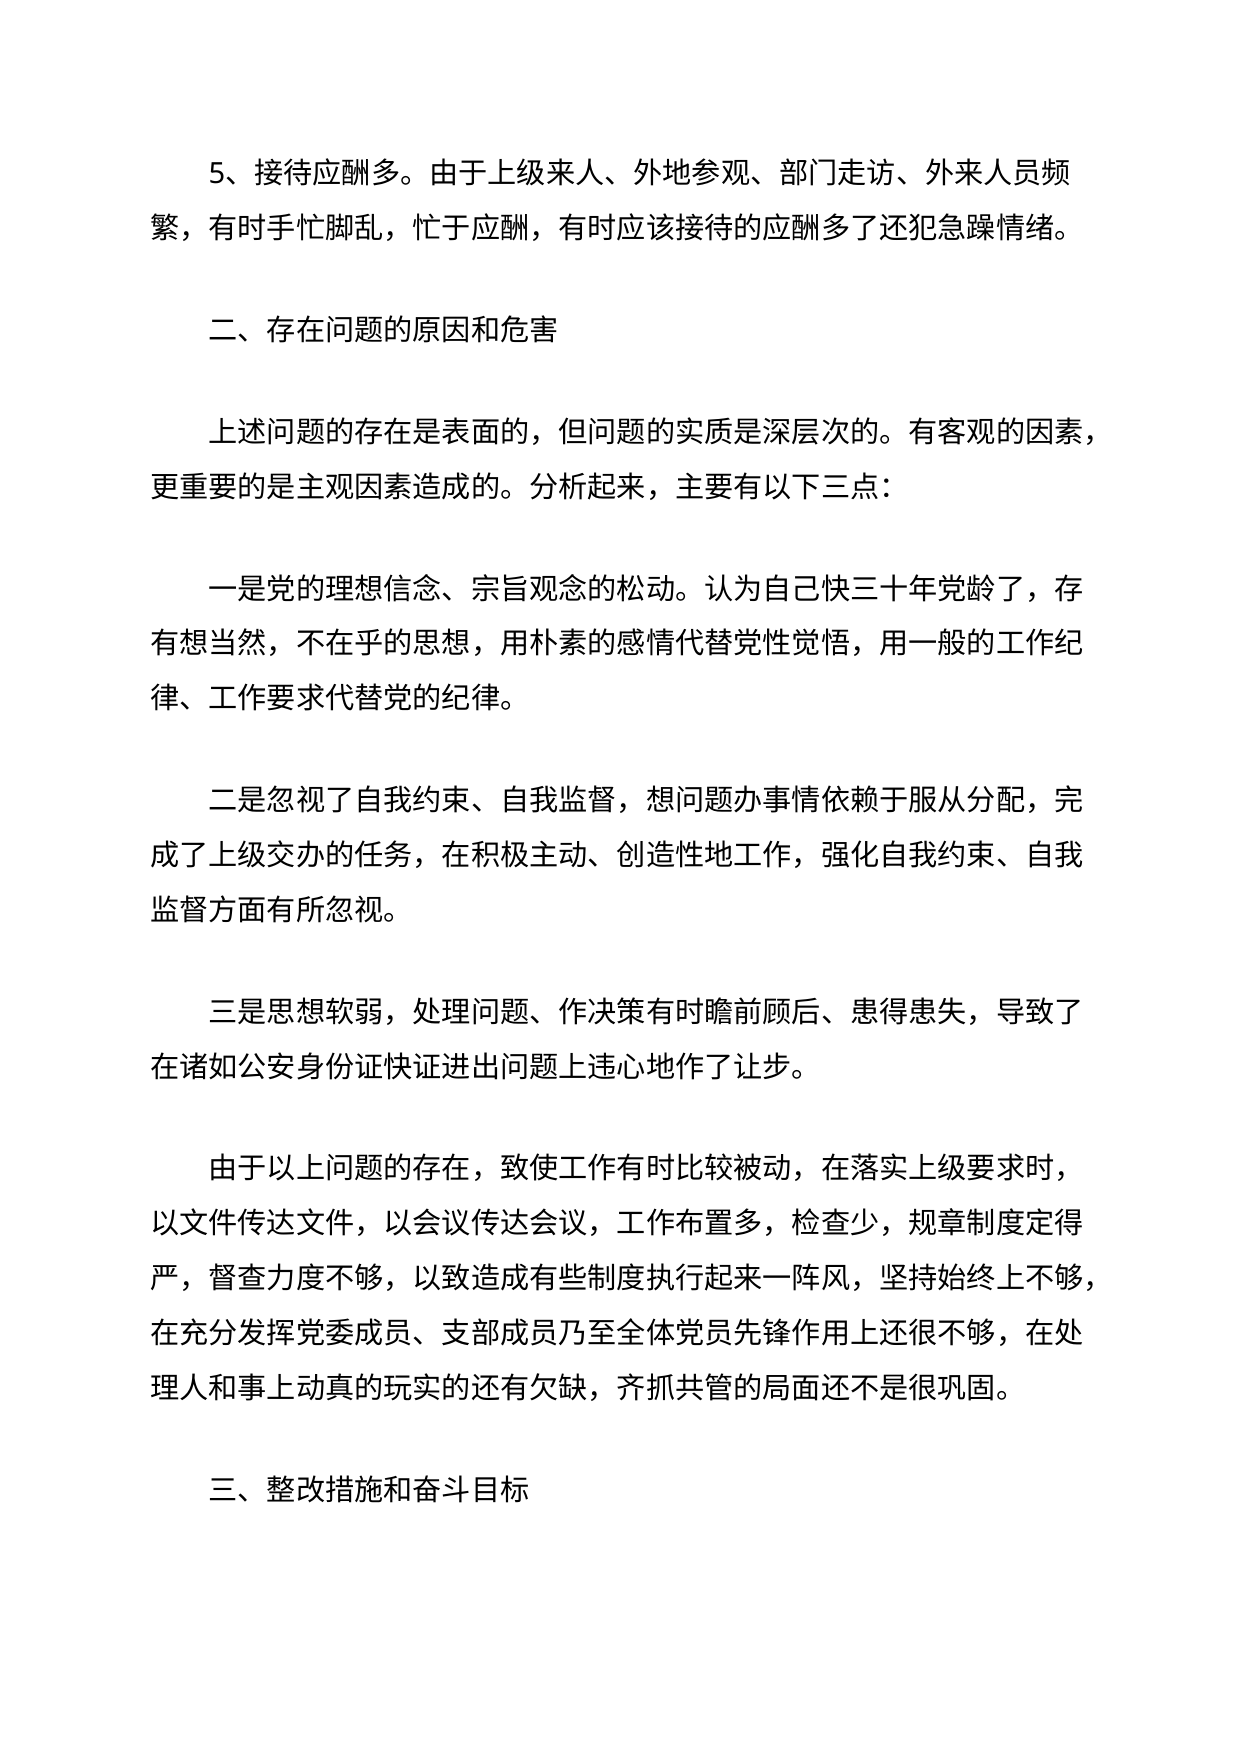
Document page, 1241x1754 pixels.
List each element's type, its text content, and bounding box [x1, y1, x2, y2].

text 由于以上问题的存在，致使工作有时比较被动，在落实上级要求时，以文件传达文件，以会议传达会议，工作布置多，检查少，规章制度定得严，督查力度不够，以致造成有些制度执行起来一阵风，坚持始终上不够，在充分发挥党委成员、支部成员乃至全体党员先锋作用上还很不够，在处理人和事上动真的玩实的还有欠缺，齐抓共管的局面还不是很巩固。 [150, 1145, 1090, 1407]
text 上述问题的存在是表面的，但问题的实质是深层次的。有客观的因素，更重要的是主观因素造成的。分析起来，主要有以下三点： [150, 408, 1090, 506]
text 一是党的理想信念、宗旨观念的松动。认为自己快三十年党龄了，存有想当然，不在乎的思想，用朴素的感情代替党性觉悟，用一般的工作纪律、工作要求代替党的纪律。 [150, 565, 1090, 717]
text 三是思想软弱，处理问题、作决策有时瞻前顾后、患得患失，导致了在诸如公安身份证快证进出问题上违心地作了让步。 [150, 988, 1090, 1086]
text 二、存在问题的原因和危害 [150, 307, 1090, 349]
text 二是忽视了自我约束、自我监督，想问题办事情依赖于服从分配，完成了上级交办的任务，在积极主动、创造性地工作，强化自我约束、自我监督方面有所忽视。 [150, 777, 1090, 929]
text 三、整改措施和奋斗目标 [150, 1466, 1090, 1509]
text 5、接待应酬多。由于上级来人、外地参观、部门走访、外来人员频繁，有时手忙脚乱，忙于应酬，有时应该接待的应酬多了还犯急躁情绪。 [150, 150, 1090, 247]
